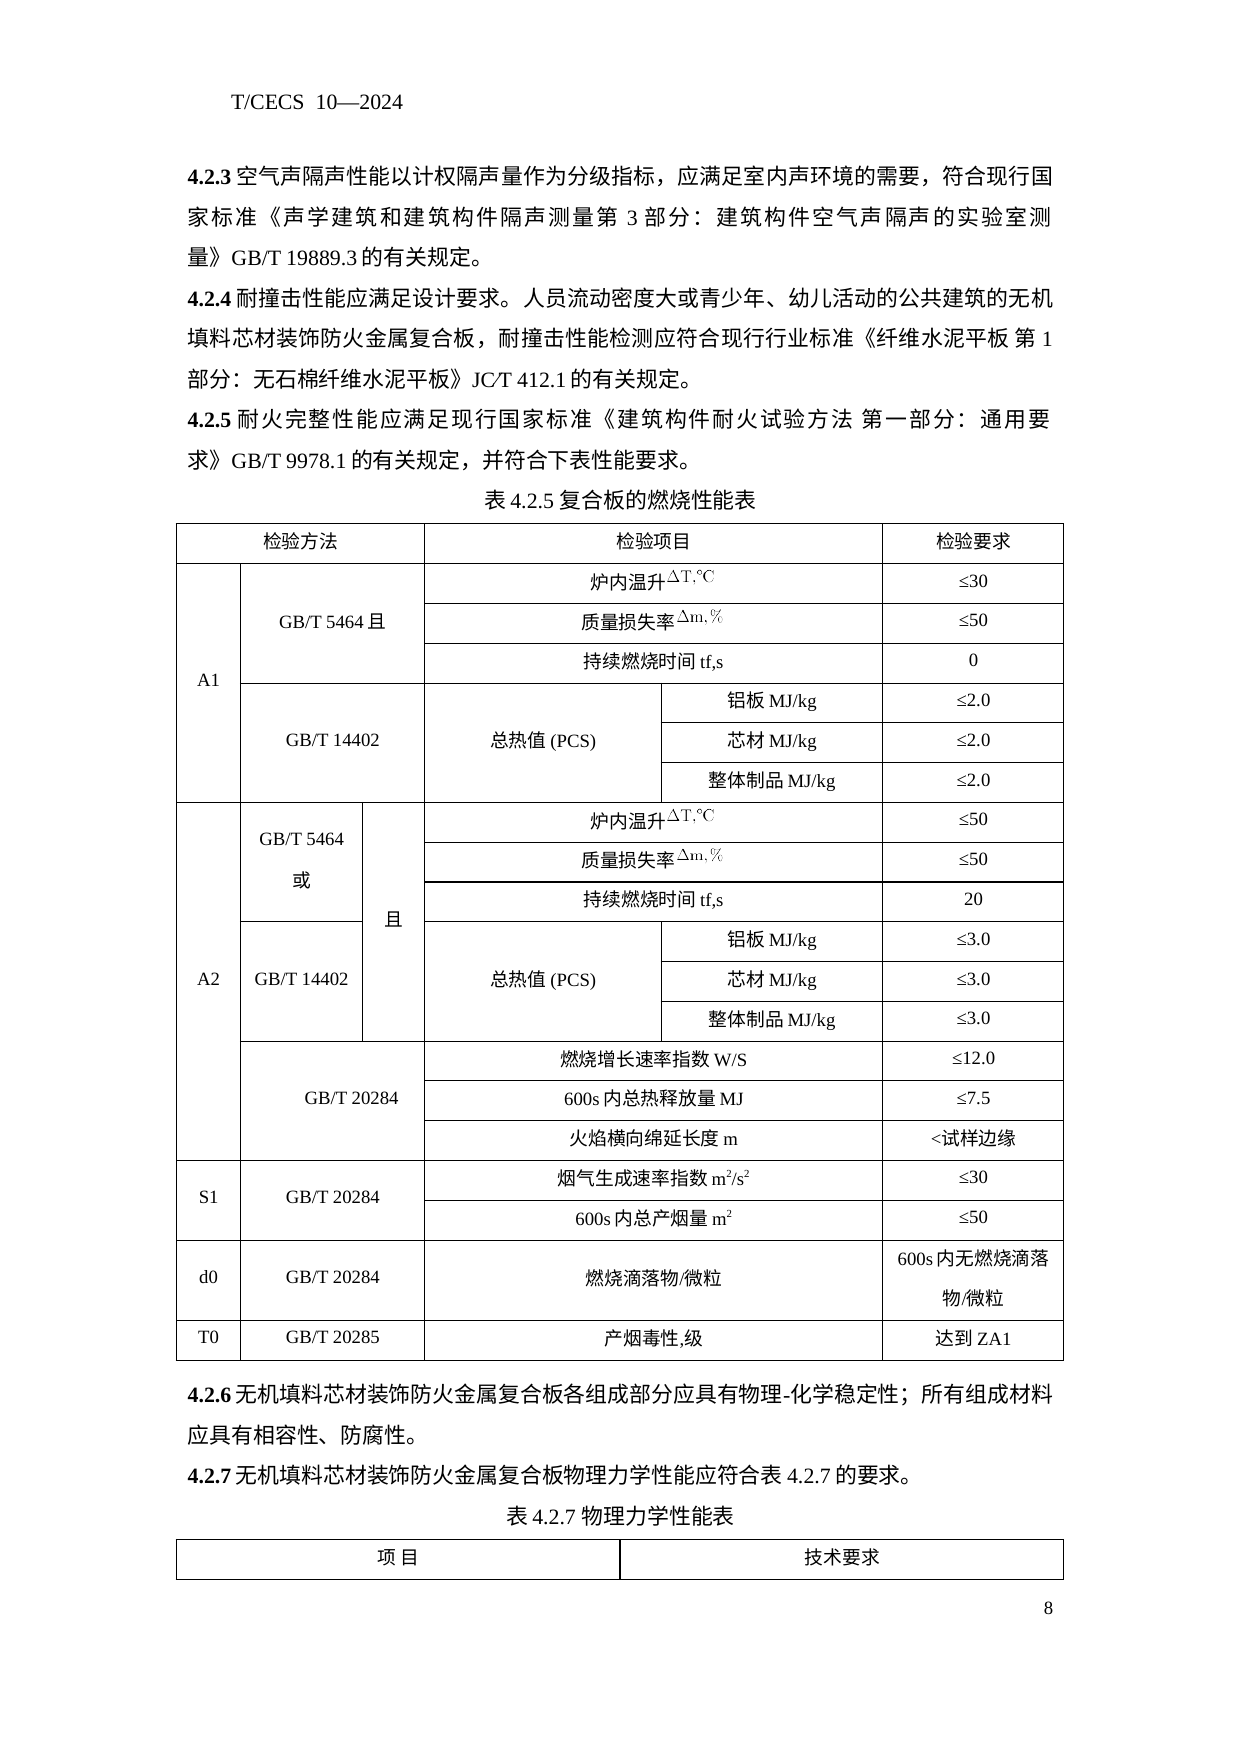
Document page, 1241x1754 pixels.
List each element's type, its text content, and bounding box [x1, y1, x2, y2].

table_cell ≤30 [883, 1161, 1063, 1200]
table_cell d0 [177, 1241, 240, 1320]
table_cell 铝板MJ/kg [662, 922, 882, 961]
table_cell 总热值 (PCS) [425, 684, 661, 802]
table_cell ≤2.0 [883, 763, 1063, 802]
table_cell S1 [177, 1161, 240, 1239]
table_cell GB/T 5464或 [241, 803, 362, 921]
table_cell ≤2.0 [883, 723, 1063, 762]
text 4.2.5耐火完整性能应满足现行国家标准《建筑构件耐火试验方法 第一部分：通用要求》GB/T 9978.1的有关规定，并符合下表性能要求。 [187, 402, 1053, 475]
table_cell 燃烧增长速率指数W/S [425, 1042, 882, 1080]
table_cell ≤3.0 [883, 962, 1063, 1001]
table_cell GB/T 5464且 [241, 564, 424, 682]
table_cell ≤3.0 [883, 1002, 1063, 1041]
table_cell 0 [883, 644, 1063, 682]
table_cell GB/T 20284 [241, 1241, 424, 1320]
table_cell 600s内无燃烧滴落物/微粒 [883, 1241, 1063, 1320]
table_cell 芯材MJ/kg [662, 723, 882, 762]
table_cell 质量损失率 [425, 604, 882, 643]
table_cell ≤50 [883, 843, 1063, 881]
table_cell T0 [177, 1321, 240, 1360]
text 4.2.3空气声隔声性能以计权隔声量作为分级指标，应满足室内声环境的需要，符合现行国家标准《声学建筑和建筑构件隔声测量第3部分：建筑构件空气声隔声的实验室测量》GB/T 19889.3的有关规定。 [187, 158, 1053, 272]
table_cell 600s内总热释放量MJ [425, 1081, 882, 1120]
table_cell GB/T 20284 [241, 1042, 424, 1160]
table_header 技术要求 [621, 1540, 1063, 1579]
table_cell 燃烧滴落物/微粒 [425, 1241, 882, 1320]
table_cell GB/T 20284 [241, 1161, 424, 1239]
table_cell A2 [177, 803, 240, 1160]
table_cell ≤3.0 [883, 922, 1063, 961]
table_cell 炉内温升 [425, 564, 882, 603]
text 4.2.6无机填料芯材装饰防火金属复合板各组成部分应具有物理-化学稳定性；所有组成材料应具有相容性、防腐性。 [187, 1377, 1053, 1450]
table_cell 火焰横向绵延长度m [425, 1121, 882, 1160]
table_cell ≤50 [883, 604, 1063, 643]
table_cell 总热值 (PCS) [425, 922, 661, 1041]
table_header 检验方法 [177, 524, 424, 563]
table_cell 且 [363, 803, 424, 1041]
table_cell GB/T 14402 [241, 684, 424, 802]
table_cell <试样边缘 [883, 1121, 1063, 1160]
table_cell 铝板MJ/kg [662, 684, 882, 722]
text 4.2.4耐撞击性能应满足设计要求。人员流动密度大或青少年、幼儿活动的公共建筑的无机填料芯材装饰防火金属复合板，耐撞击性能检测应符合现行行业标准《纤维水泥平板 第1部分：无石棉纤维水泥平板》JC∕T 412.1的有关规定。 [187, 280, 1053, 394]
table_cell ≤30 [883, 564, 1063, 603]
table_cell GB/T 20285 [241, 1321, 424, 1360]
table_cell 600s内总产烟量m2 [425, 1201, 882, 1239]
table_cell 整体制品MJ/kg [662, 763, 882, 802]
table_cell 达到ZA1 [883, 1321, 1063, 1360]
table_cell A1 [177, 564, 240, 802]
text 表4.2.7 物理力学性能表 [187, 1498, 1053, 1531]
table_cell ≤50 [883, 803, 1063, 842]
table_cell ≤2.0 [883, 684, 1063, 722]
table_cell ≤50 [883, 1201, 1063, 1239]
table_header 检验要求 [883, 524, 1063, 563]
table_cell ≤12.0 [883, 1042, 1063, 1080]
table_cell 烟气生成速率指数m2/s2 [425, 1161, 882, 1200]
table_cell 芯材MJ/kg [662, 962, 882, 1001]
table_cell 20 [883, 883, 1063, 921]
table_cell 整体制品MJ/kg [662, 1002, 882, 1041]
table_header 项 目 [177, 1540, 619, 1579]
table_header 检验项目 [425, 524, 882, 563]
table_cell 持续燃烧时间tf,s [425, 883, 882, 921]
table_cell ≤7.5 [883, 1081, 1063, 1120]
text 4.2.7无机填料芯材装饰防火金属复合板物理力学性能应符合表4.2.7的要求。 [187, 1458, 1053, 1491]
table_cell 质量损失率 [425, 843, 882, 881]
table_cell 持续燃烧时间tf,s [425, 644, 882, 682]
text 表4.2.5 复合板的燃烧性能表 [187, 483, 1053, 515]
table_cell 炉内温升 [425, 803, 882, 842]
table_cell 产烟毒性,级 [425, 1321, 882, 1360]
table_cell GB/T 14402 [241, 922, 362, 1041]
